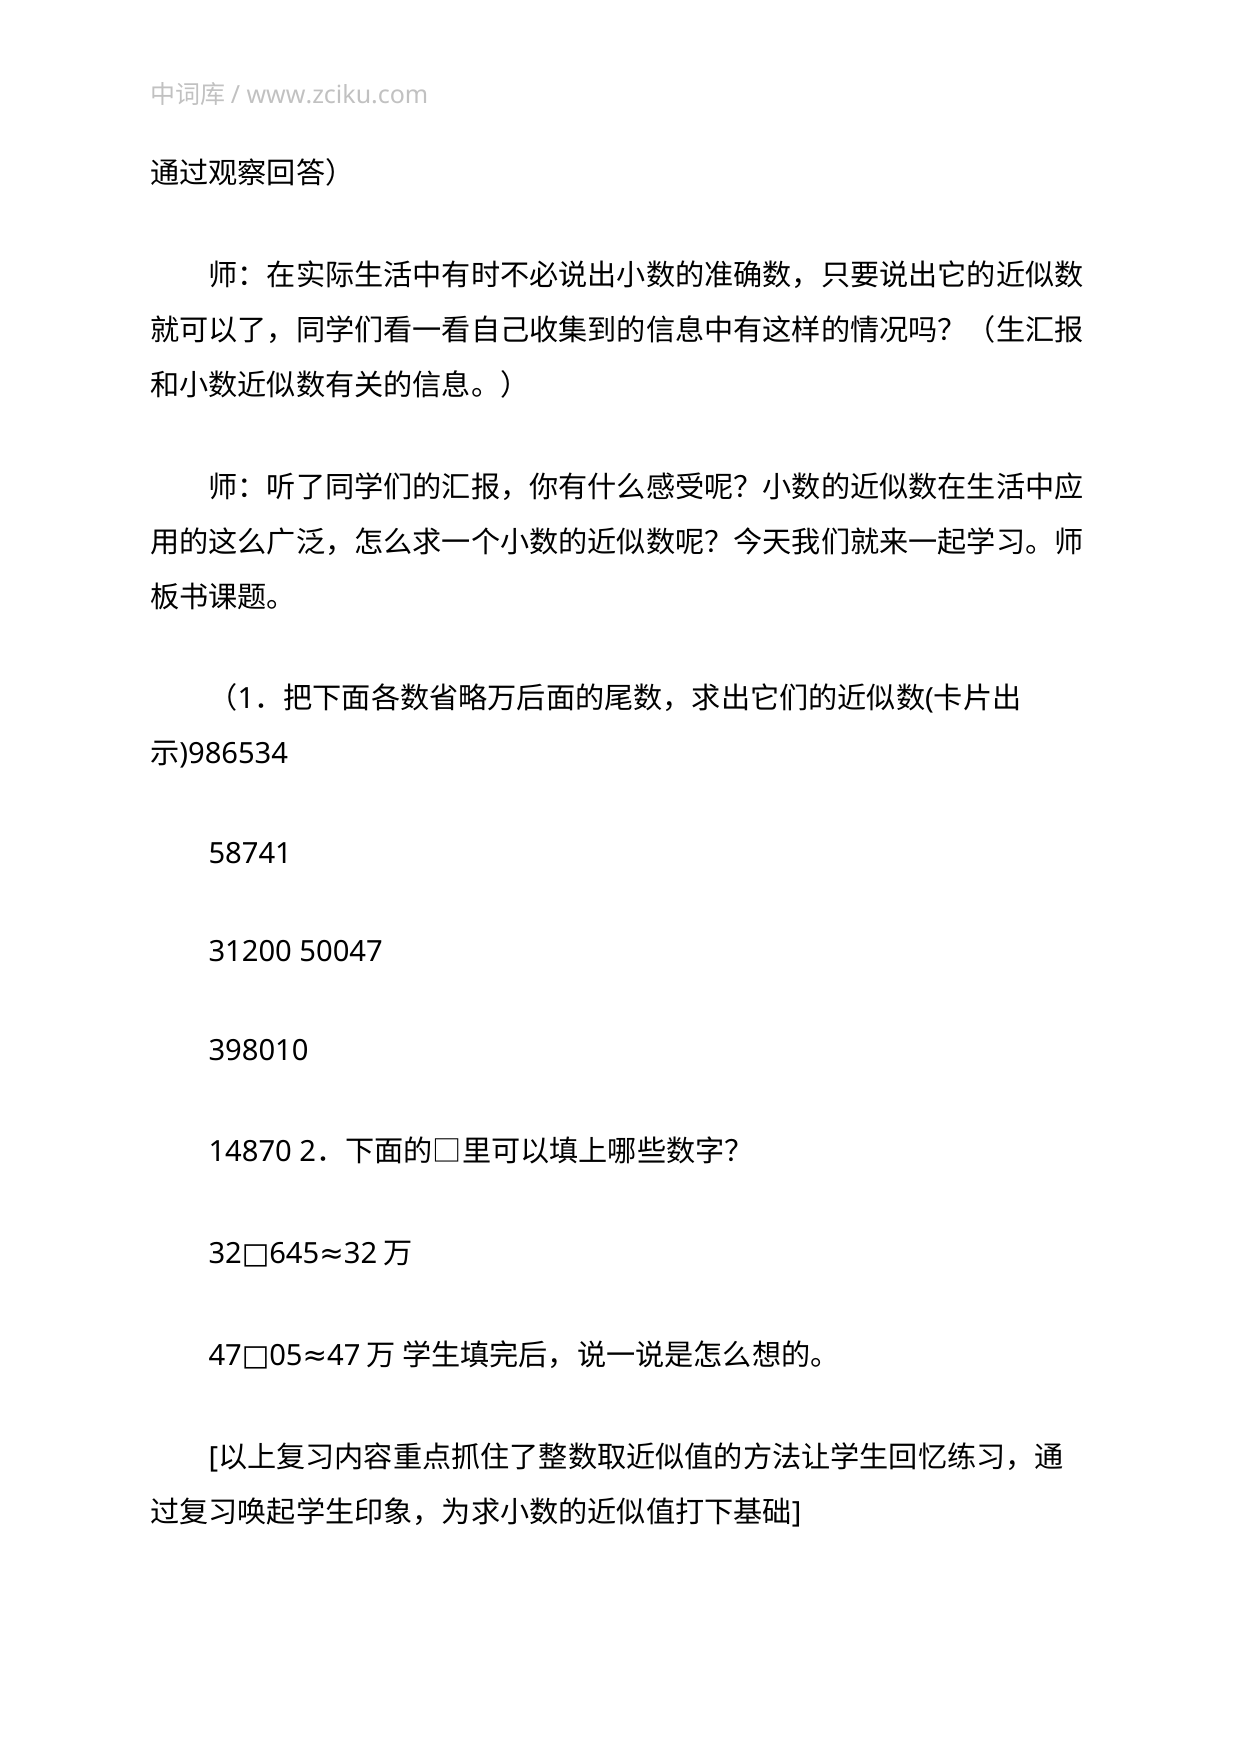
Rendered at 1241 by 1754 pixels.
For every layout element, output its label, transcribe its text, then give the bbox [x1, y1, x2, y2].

text （1．把下面各数省略万后面的尾数，求出它们的近似数(卡片出示)986534 [150, 675, 1090, 772]
text 58741 [150, 832, 1090, 872]
text 398010 [150, 1029, 1090, 1068]
text 47□05≈47万 学生填完后，说一说是怎么想的。 [150, 1331, 1090, 1373]
text 师：在实际生活中有时不必说出小数的准确数，只要说出它的近似数就可以了，同学们看一看自己收集到的信息中有这样的情况吗？（生汇报和小数近似数有关的信息。） [150, 252, 1090, 404]
text 师：听了同学们的汇报，你有什么感受呢？小数的近似数在生活中应用的这么广泛，怎么求一个小数的近似数呢？今天我们就来一起学习。师板书课题。 [150, 463, 1090, 615]
text 31200 50047 [150, 930, 1090, 970]
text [150, 150, 1090, 192]
text [以上复习内容重点抓住了整数取近似值的方法让学生回忆练习，通过复习唤起学生印象，为求小数的近似值打下基础] [150, 1433, 1090, 1531]
text 14870 2．下面的□里可以填上哪些数字？ [150, 1127, 1090, 1169]
text 32□645≈32万 [150, 1229, 1090, 1272]
